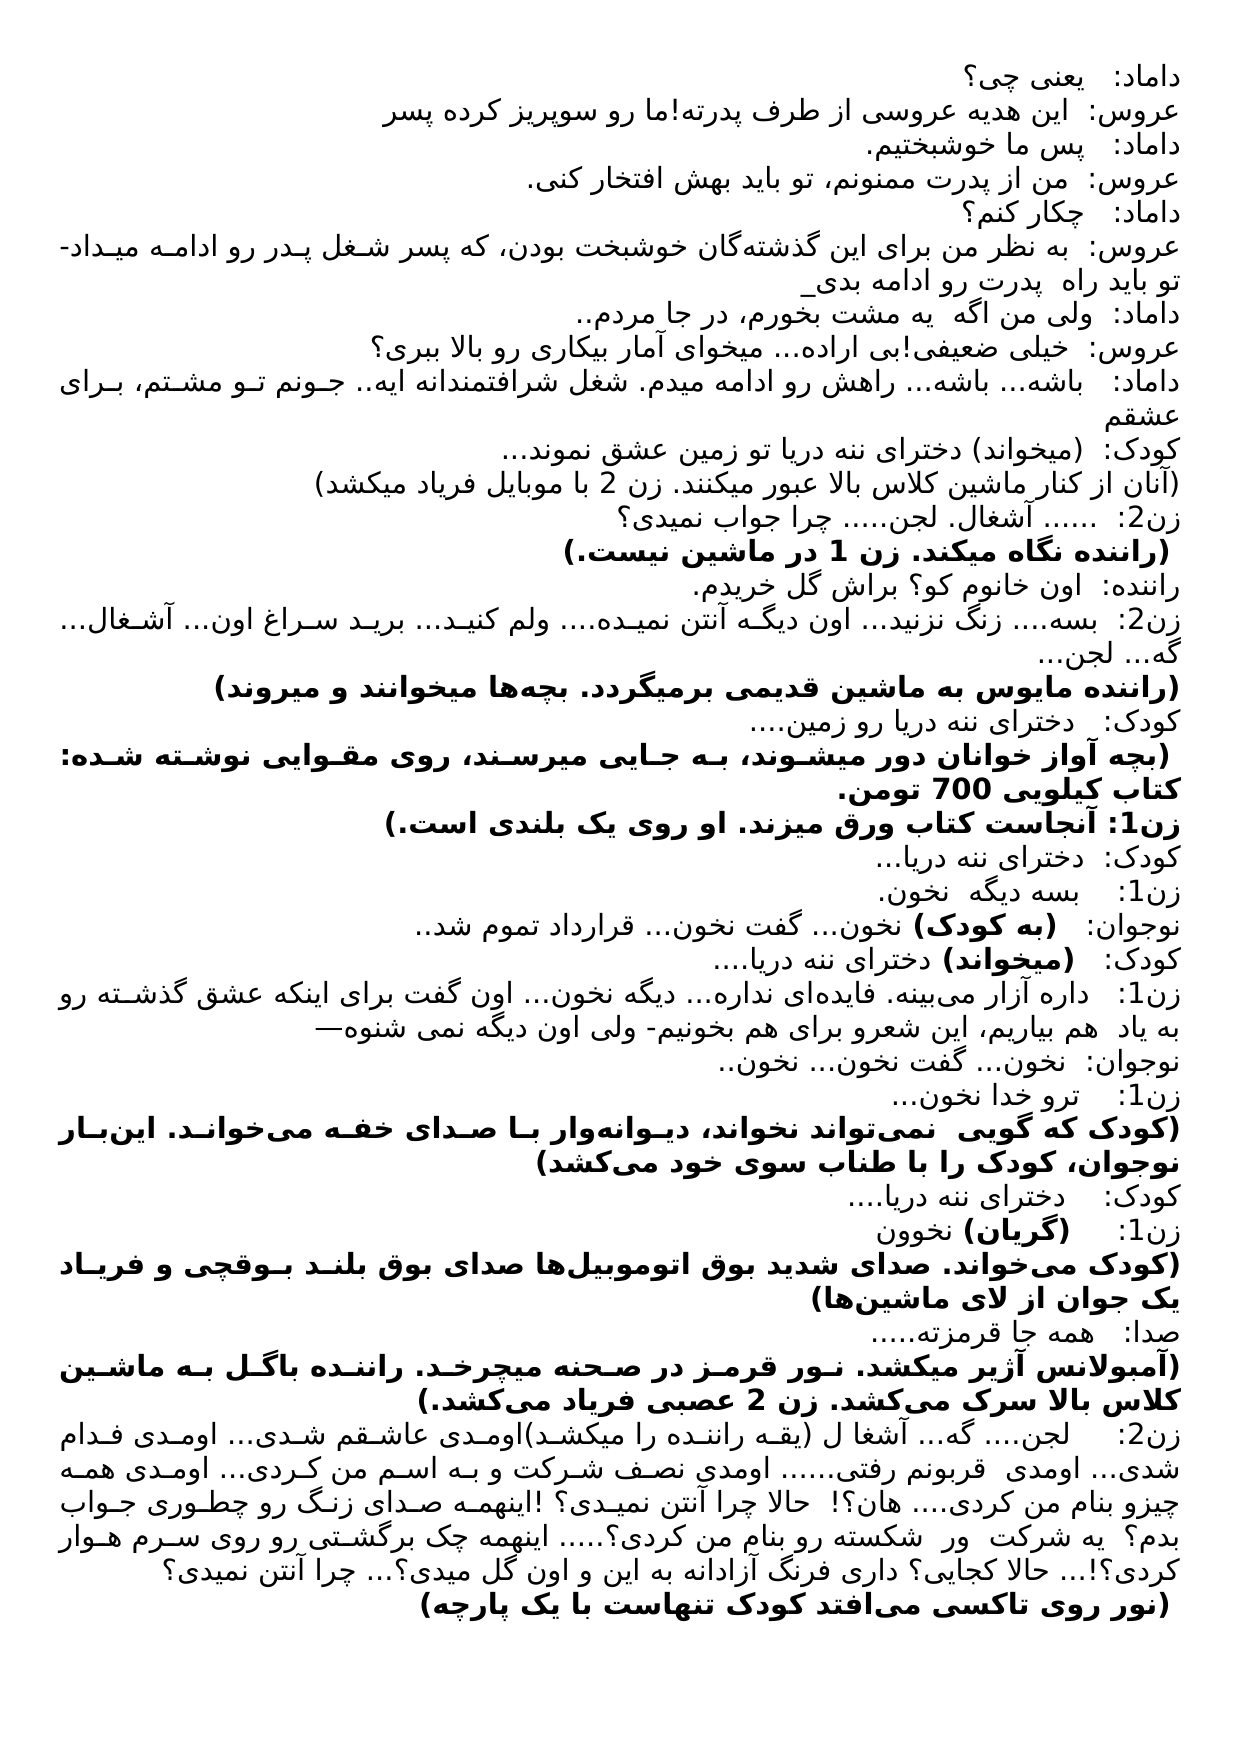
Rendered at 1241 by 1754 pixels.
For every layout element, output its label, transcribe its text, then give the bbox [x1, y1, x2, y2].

text زن1: بسه دیگه نخون. [59, 874, 1181, 908]
text کودک: (میخواند) دخترای ننه دریا.... [59, 942, 1181, 976]
text زن2: ...... آشغال. لجن..... چرا جواب نمیدی؟ [59, 501, 1181, 534]
text زن1: ترو خدا نخون... [59, 1078, 1181, 1112]
text زن1: داره آزار می‌بینه. فایده‌ای نداره... دیگه نخون... اون گفت برای اینکه عشق گذشته رو به یاد هم بیاریم، این شعرو برای هم بخونیم- ولی اون دیگه نمی‌ شنوه— [59, 976, 1181, 1044]
text (نور روی تاکسی می‌افتد کودک تنهاست با یک پارچه) [59, 1587, 1181, 1621]
text داماد: پس ما خوشبختیم. [59, 127, 1181, 161]
text داماد: چکار کنم؟ [59, 195, 1181, 229]
text کودک: (میخواند) دخترای ننه دریا تو زمین عشق نموند... [59, 433, 1181, 467]
text (راننده مایوس به ماشین قدیمی برمیگردد. بچه‌ها میخوانند و میروند) [59, 670, 1181, 704]
text صدا: همه جا قرمزته..... [59, 1316, 1181, 1349]
text عروس: به نظر من برای این گذشته‌گان خوشبخت بودن، که پسر شغل پدر رو ادامه میداد- تو باید راه پدرت رو ادامه بدی_ [59, 229, 1181, 297]
text (آمبولانس آژیر میکشد. نور قرمز در صحنه میچرخد. راننده باگل به ماشین کلاس بالا سرک می‌کشد. زن 2 عصبی فریاد می‌کشد.) [59, 1349, 1181, 1417]
text نوجوان: (به کودک) نخون... گفت نخون... قرارداد تموم شد.. [59, 908, 1181, 942]
text (بچه آواز خوانان دور میشوند، به جایی میرسند، روی مقوایی نوشته شده: کتاب کیلویی 700 تومن. [59, 738, 1181, 806]
text زن2: بسه.... زنگ نزنید... اون دیگه آنتن نمیده.... ولم کنید... برید سراغ اون... آشغال... گه... لجن... [59, 602, 1181, 670]
text (کودک که گویی نمی‌تواند نخواند، دیوانه‌وار با صدای خفه می‌خواند. این‌بار نوجوان، کودک را با طناب سوی خود می‌کشد) [59, 1112, 1181, 1180]
text کودک: دخترای ننه دریا رو زمین.... [59, 704, 1181, 738]
text (آنان از کنار ماشین کلاس بالا عبور میکنند. زن 2 با موبایل فریاد میکشد) [59, 467, 1181, 501]
text عروس: این هدیه عروسی از طرف پدرته!ما رو سوپریز کرده پسر [59, 93, 1181, 127]
text راننده: اون خانوم کو؟ براش گل خریدم. [59, 568, 1181, 602]
text عروس: من از پدرت ممنونم، تو باید بهش افتخار کنی. [59, 161, 1181, 195]
text زن1: (گریان) نخوون [59, 1214, 1181, 1248]
text (کودک می‌خواند. صدای شدید بوق اتوموبیل‌ها صدای بوق بلند بوقچی و فریاد یک جوان از لای ماشین‌ها) [59, 1248, 1181, 1316]
text کودک: دخترای ننه دریا.... [59, 1180, 1181, 1214]
text داماد: باشه... باشه... راهش رو ادامه میدم. شغل شرافتمندانه ایه.. جونم تو مشتم، برای عشقم [59, 365, 1181, 433]
text زن1: آنجاست کتاب ورق میزند. او روی یک بلندی است.) [59, 806, 1181, 840]
text داماد: یعنی چی؟ [59, 59, 1181, 93]
text داماد: ولی من اگه یه مشت بخورم، در جا مردم.. [59, 297, 1181, 331]
text نوجوان: نخون... گفت نخون... نخون.. [59, 1044, 1181, 1078]
text کودک: دخترای ننه دریا... [59, 840, 1181, 874]
text زن2: لجن.... گه... آشغا ل (یقه راننده را میکشد)اومدی عاشقم شدی... اومدی فدام شدی... اومدی قربونم رفتی...... اومدی نصف شرکت و به اسم من کردی... اومدی همه چیزو بنام من کردی.... هان؟! حالا چرا آنتن نمیدی؟ !اینهمه صدای زنگ رو چطوری جواب بدم؟ یه شرکت ور شکسته رو بنام من کردی؟..... اینهمه چک برگشتی رو روی سرم هوار کردی؟!... حالا کجایی؟ داری فرنگ آزادانه به این و اون گل میدی؟... چرا آنتن نمیدی؟ [59, 1417, 1181, 1587]
text عروس: خیلی ضعیفی!بی اراده... میخوا‌ی آمار بیکاری رو بالا ببری؟ [59, 331, 1181, 365]
text (راننده نگاه میکند. زن 1 در ماشین نیست.) [59, 534, 1181, 568]
